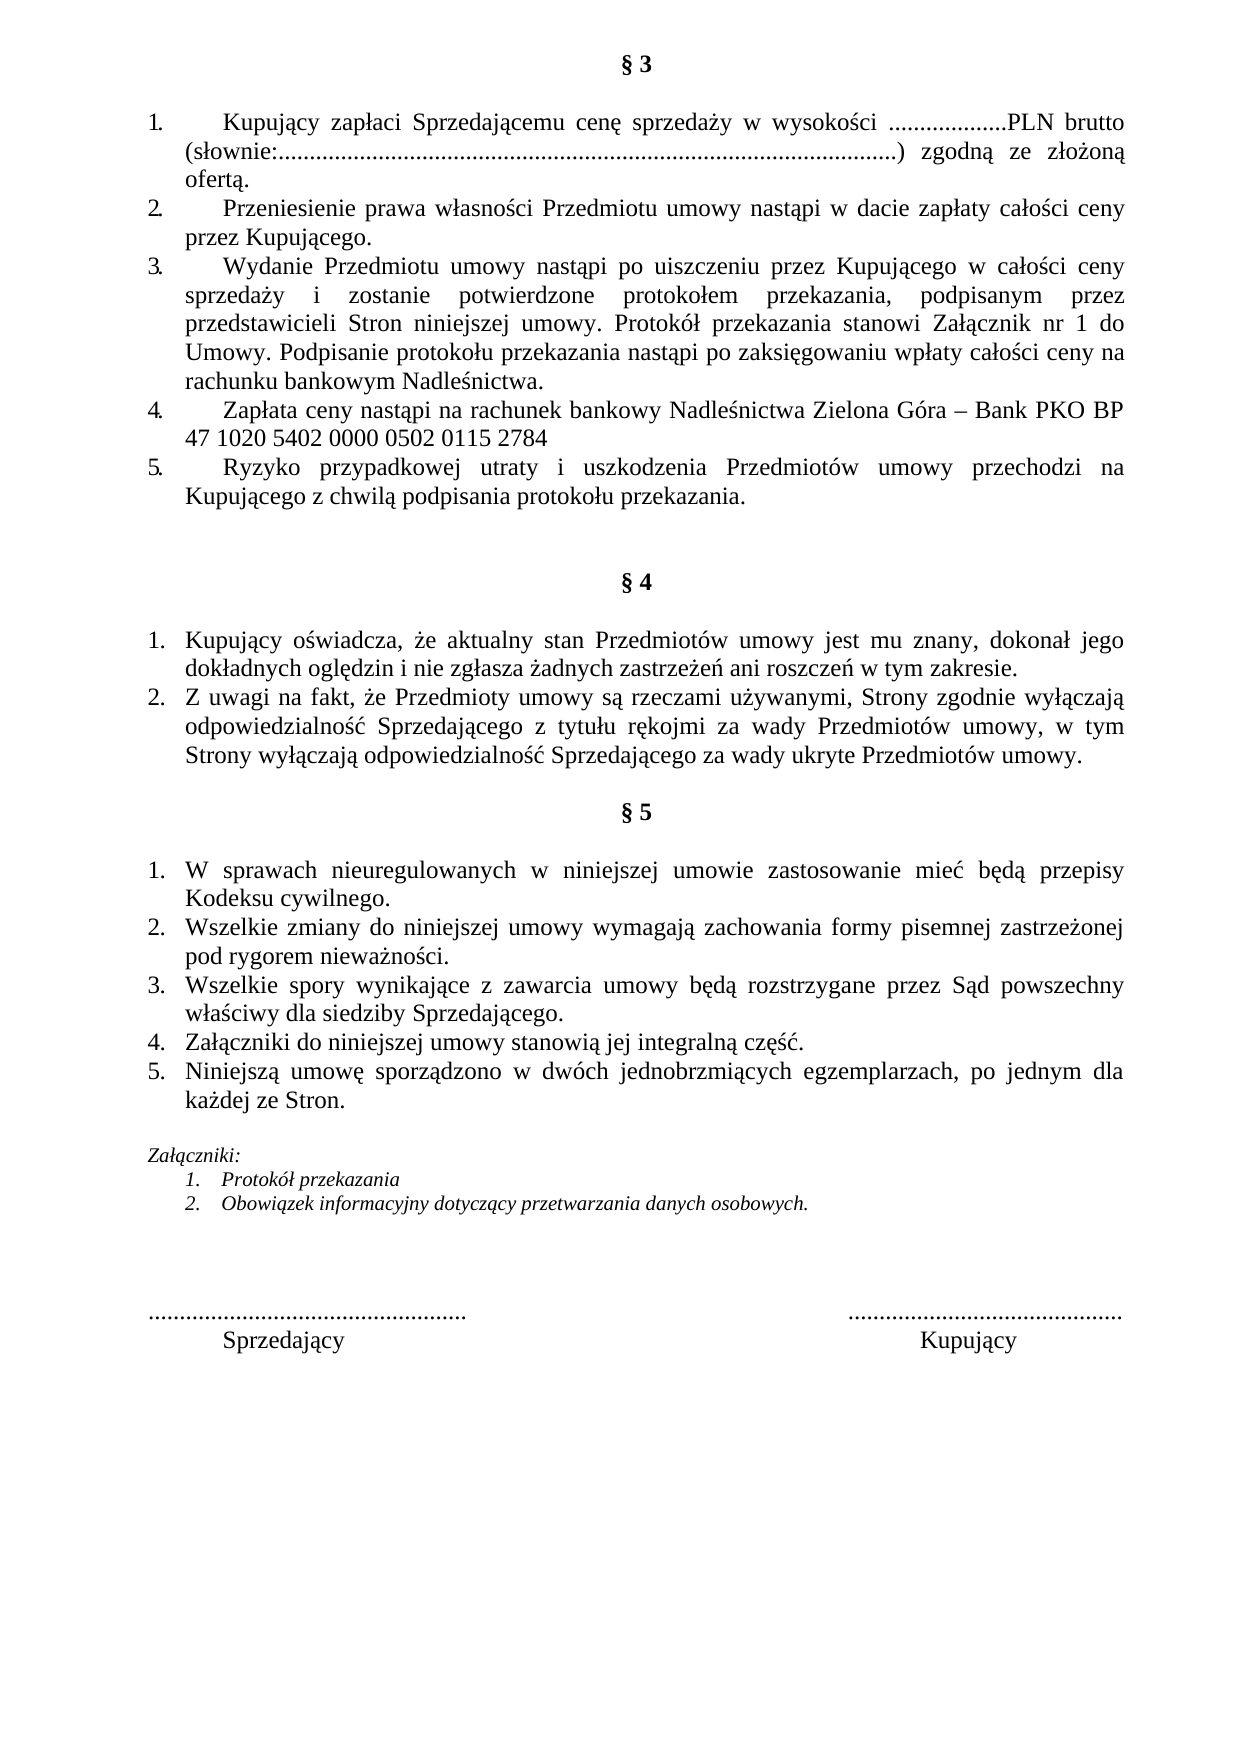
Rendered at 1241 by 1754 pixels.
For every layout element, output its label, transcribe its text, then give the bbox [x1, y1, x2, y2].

subtitle § 5 [137, 797, 1135, 826]
list Zapłata ceny nastąpi na rachunek bankowy Nadleśnictwa Zielona Góra – Bank PKO BP 47 1020 5402 0000 0502 0115 2784 [147, 395, 1125, 452]
list Ryzyko przypadkowej utraty i uszkodzenia Przedmiotów umowy przechodzi na Kupującego z chwilą podpisania protokołu przekazania. [147, 452, 1125, 510]
list Wydanie Przedmiotu umowy nastąpi po uiszczeniu przez Kupującego w całości ceny sprzedaży i zostanie potwierdzone protokołem przekazania, podpisanym przez przedstawicieli Stron niniejszej umowy. Protokół przekazania stanowi Załącznik nr 1 do Umowy. Podpisanie protokołu przekazania nastąpi po zaksięgowaniu wpłaty całości ceny na rachunku bankowym Nadleśnictwa. [147, 251, 1126, 395]
text Załączniki: [147, 1142, 1136, 1167]
list Z uwagi na fakt, że Przedmioty umowy są rzeczami używanymi, Strony zgodnie wyłączają odpowiedzialność Sprzedającego z tytułu rękojmi za wady Przedmiotów umowy, w tym Strony wyłączają odpowiedzialność Sprzedającego za wady ukryte Przedmiotów umowy. [147, 682, 1126, 768]
list Przeniesienie prawa własności Przedmiotu umowy nastąpi w dacie zapłaty całości ceny przez Kupującego. [147, 193, 1126, 251]
list Załączniki do niniejszej umowy stanowią jej integralną część. [147, 1027, 1136, 1056]
list Kupujący oświadcza, że aktualny stan Przedmiotów umowy jest mu znany, dokonał jego dokładnych oględzin i nie zgłasza żadnych zastrzeżeń ani roszczeń w tym zakresie. [147, 625, 1125, 682]
list Obowiązek informacyjny dotyczący przetwarzania danych osobowych. [185, 1191, 1136, 1215]
text ................................................... ............................................ [135, 1296, 1135, 1325]
list Kupujący zapłaci Sprzedającemu cenę sprzedaży w wysokości ...................PLN brutto (słownie:...................................................................................................) zgodną ze złożoną ofertą. [147, 107, 1125, 193]
list Protokół przekazania [185, 1167, 1136, 1191]
list Wszelkie spory wynikające z zawarcia umowy będą rozstrzygane przez Sąd powszechny właściwy dla siedziby Sprzedającego. [147, 970, 1126, 1027]
list Niniejszą umowę sporządzono w dwóch jednobrzmiących egzemplarzach, po jednym dla każdej ze Stron. [147, 1056, 1124, 1113]
subtitle § 3 [137, 49, 1135, 78]
list W sprawach nieuregulowanych w niniejszej umowie zastosowanie mieć będą przepisy Kodeksu cywilnego. [147, 855, 1125, 912]
text Sprzedający Kupujący [222, 1325, 1136, 1353]
subtitle § 4 [137, 567, 1135, 596]
list Wszelkie zmiany do niniejszej umowy wymagają zachowania formy pisemnej zastrzeżonej pod rygorem nieważności. [147, 912, 1125, 970]
